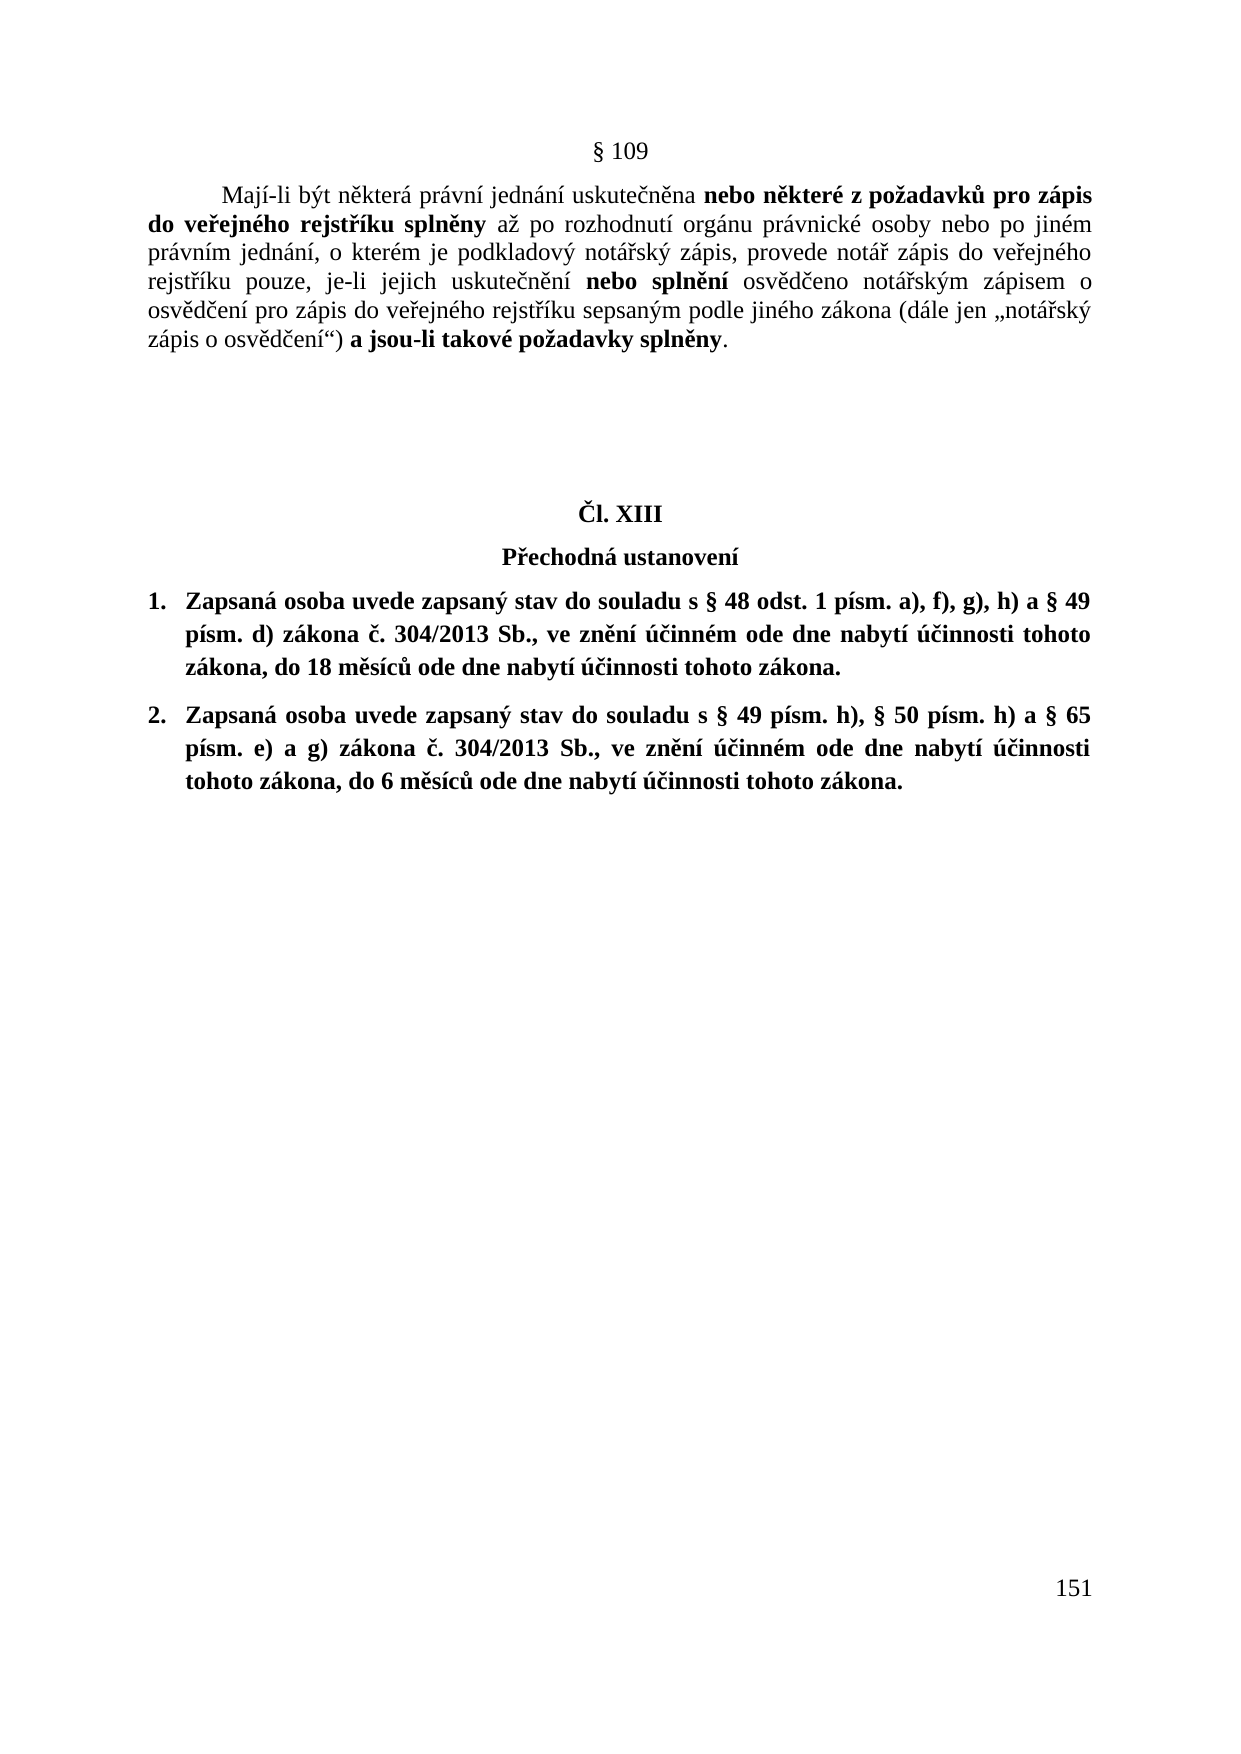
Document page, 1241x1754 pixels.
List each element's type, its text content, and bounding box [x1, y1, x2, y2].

text Čl. XIII [148, 499, 1092, 527]
list Zapsaná osoba uvede zapsaný stav do souladu s § 49 písm. h), § 50 písm. h) a § 65 písm. e) a g) zákona č. 304/2013 Sb., ve znění účinném ode dne nabytí účinnosti tohoto zákona, do 6 měsíců ode dne nabytí účinnosti tohoto zákona. [148, 700, 1092, 795]
list Zapsaná osoba uvede zapsaný stav do souladu s § 48 odst. 1 písm. a), f), g), h) a § 49 písm. d) zákona č. 304/2013 Sb., ve znění účinném ode dne nabytí účinnosti tohoto zákona, do 18 měsíců ode dne nabytí účinnosti tohoto zákona. [148, 586, 1092, 681]
text § 109 [148, 136, 1092, 165]
text Mají-li být některá právní jednání uskutečněna nebo některé z požadavků pro zápis do veřejného rejstříku splněny až po rozhodnutí orgánu právnické osoby nebo po jiném právním jednání, o kterém je podkladový notářský zápis, provede notář zápis do veřejného rejstříku pouze, je-li jejich uskutečnění nebo splnění osvědčeno notářským zápisem o osvědčení pro zápis do veřejného rejstříku sepsaným podle jiného zákona (dále jen „notářský zápis o osvědčení“) a jsou-li takové požadavky splněny. [148, 180, 1092, 352]
text Přechodná ustanovení [148, 542, 1092, 571]
